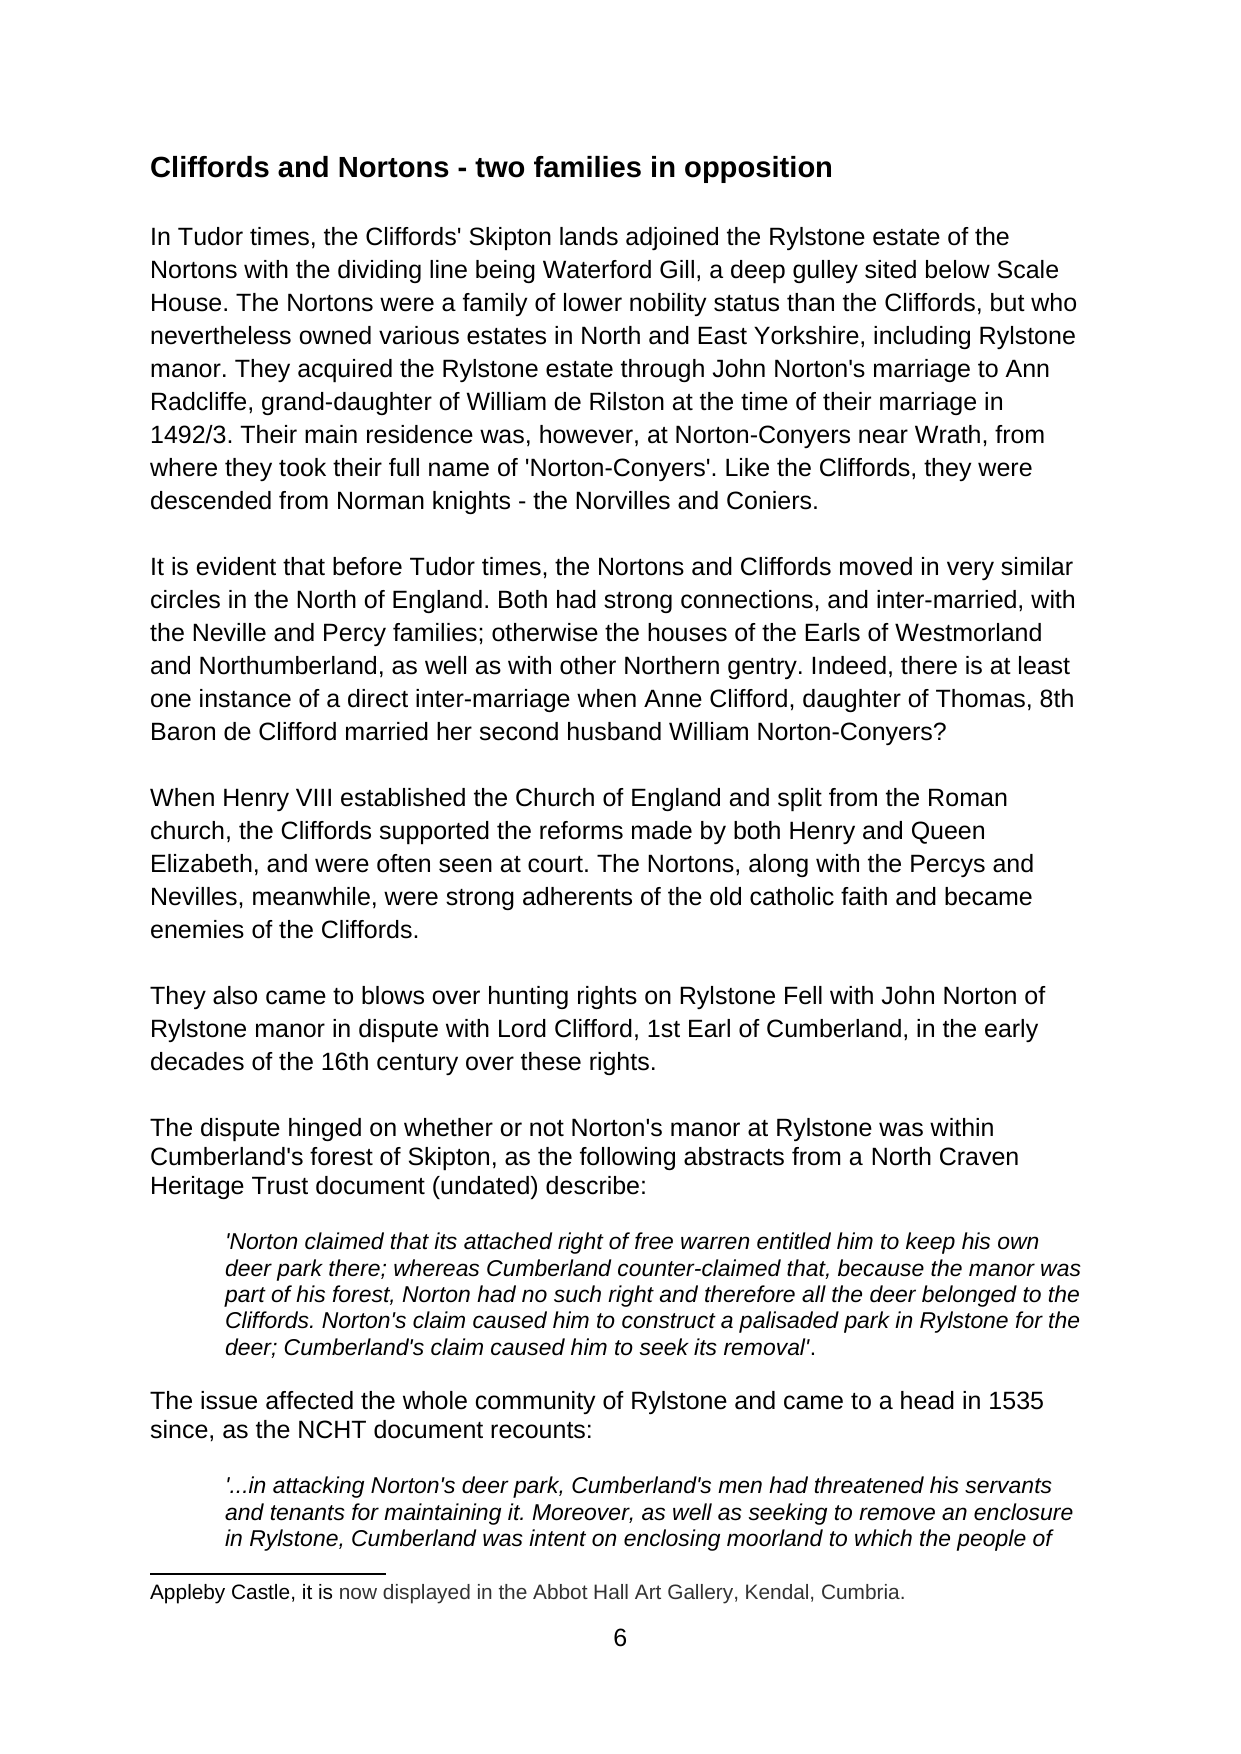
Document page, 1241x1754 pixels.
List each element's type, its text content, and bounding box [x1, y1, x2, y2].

text It is evident that before Tudor times, the Nortons and Cliffords moved in very similar circles in the North of England. Both had strong connections, and inter-married, with the Neville and Percy families; otherwise the houses of the Earls of Westmorland and Northumberland, as well as with other Northern gentry. Indeed, there is at least one instance of a direct inter-marriage when Anne Clifford, daughter of Thomas, 8th Baron de Clifford married her second husband William Norton-Conyers? [150, 552, 1090, 746]
text In Tudor times, the Cliffords' Skipton lands adjoined the Rylstone estate of the Nortons with the dividing line being Waterford Gill, a deep gulley sited below Scale House. The Nortons were a family of lower nobility status than the Cliffords, but who nevertheless owned various estates in North and East Yorkshire, including Rylstone manor. They acquired the Rylstone estate through John Norton's marriage to Ann Radcliffe, grand-daughter of William de Rilston at the time of their marriage in 1492/3. Their main residence was, however, at Norton-Conyers near Wrath, from where they took their full name of 'Norton-Conyers'. Like the Cliffords, they were descended from Norman knights - the Norvilles and Coniers. [150, 222, 1090, 514]
text Cliffords and Nortons - two families in opposition [150, 150, 1090, 183]
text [225, 1472, 1090, 1552]
text 'Norton claimed that its attached right of free warren entitled him to keep his own deer park there; whereas Cumberland counter-claimed that, because the manor was part of his forest, Norton had no such right and therefore all the deer belonged to the Cliffords. Norton's claim caused him to construct a palisaded park in Rylstone for the deer; Cumberland's claim caused him to seek its removal'. [225, 1228, 1090, 1360]
text The dispute hinged on whether or not Norton's manor at Rylstone was within 's of Skipton, as the following abstracts from a North Craven Heritage Trust document (undated) describe: [150, 1113, 1090, 1199]
text When Henry VIII established the Church of England and split from the Roman church, the Cliffords supported the reforms made by both Henry and Queen Elizabeth, and were often seen at court. The Nortons, along with the Percys and Nevilles, meanwhile, were strong adherents of the old catholic faith and became enemies of the Cliffords. [150, 783, 1090, 944]
text The issue affected the whole community of Rylstone and came to a head in 1535 since, as the NCHT document recounts: [150, 1386, 1090, 1444]
text They also came to blows over hunting rights on Rylstone Fell with John Norton of Rylstone manor in dispute with Lord Clifford, 1st Earl of Cumberland, in the early decades of the 16th century over these rights. [150, 981, 1090, 1076]
